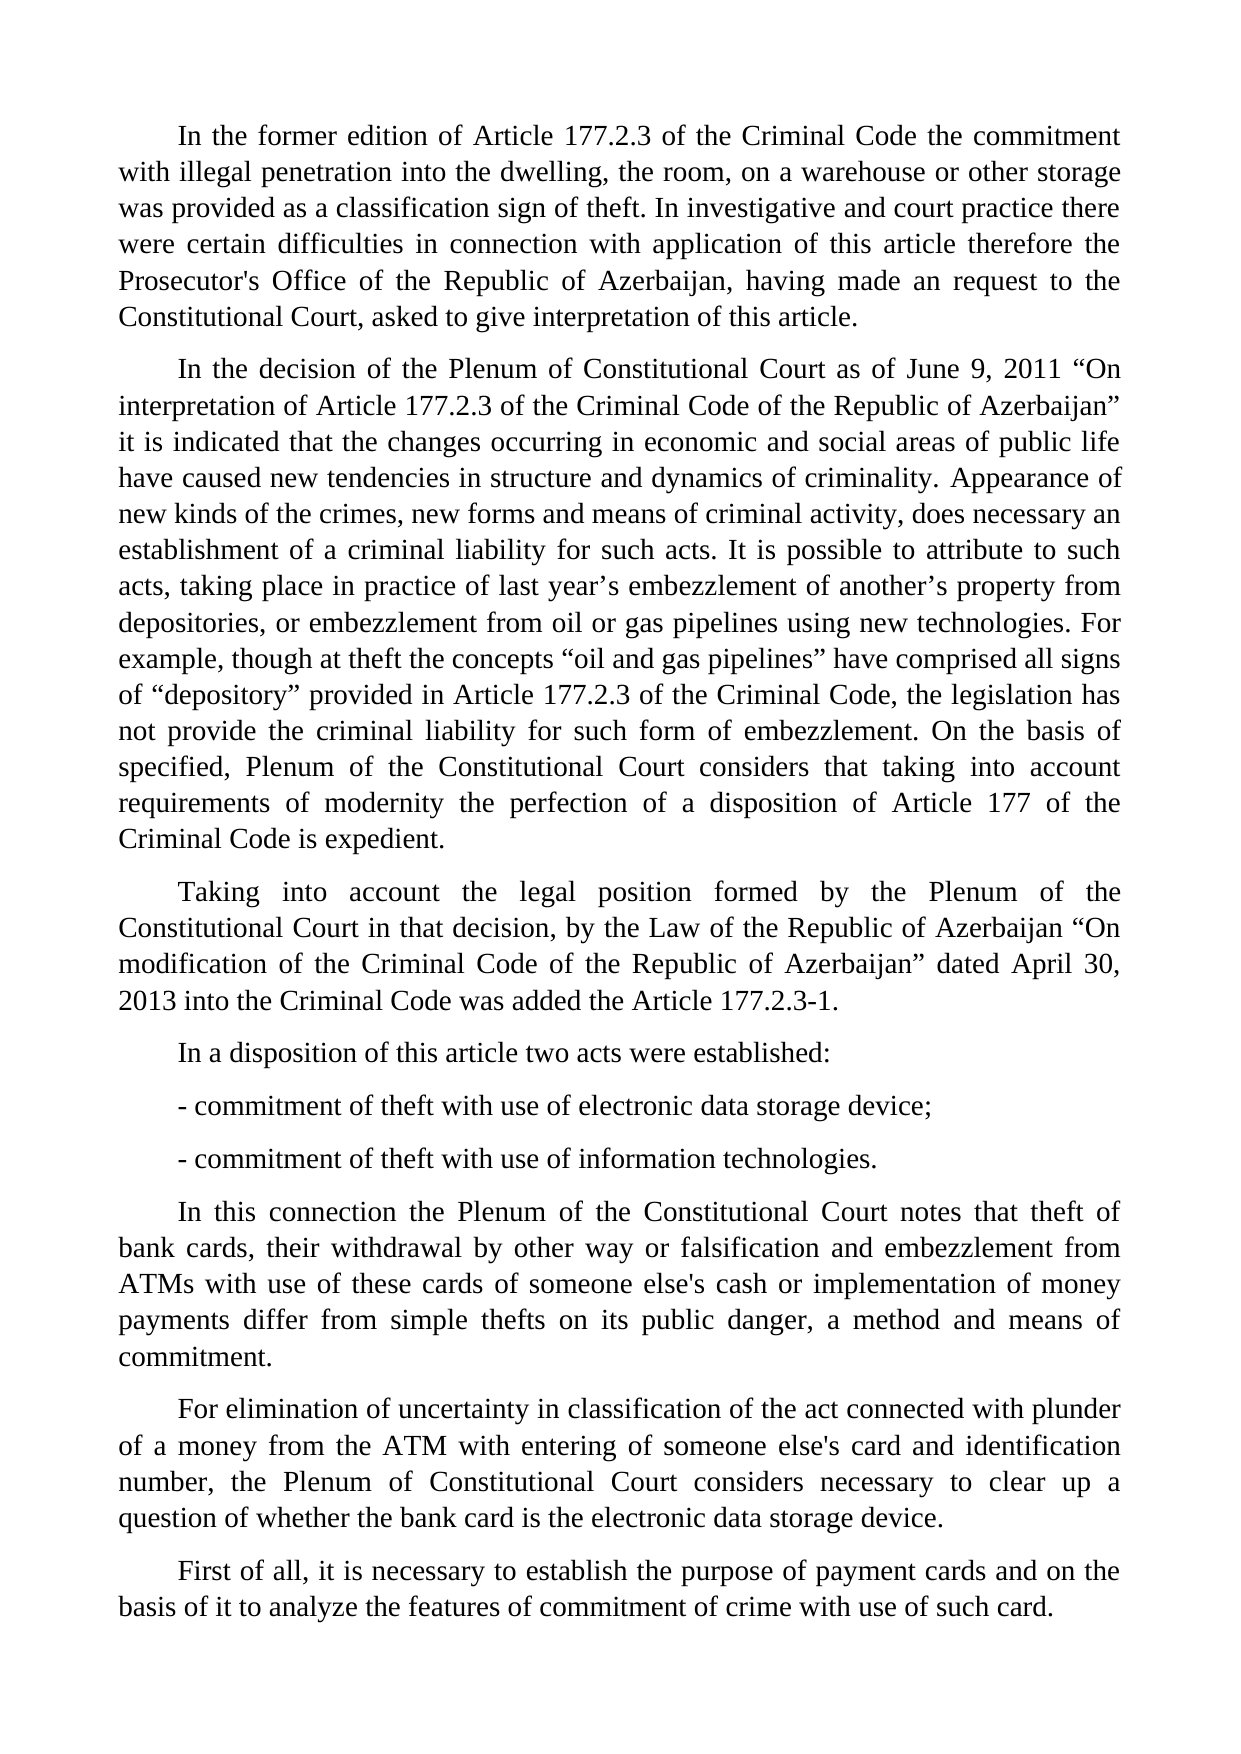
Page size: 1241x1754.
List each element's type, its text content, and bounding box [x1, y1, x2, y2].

text - commitment of theft with use of electronic data storage device; [118, 1088, 1122, 1122]
text - commitment of theft with use of information technologies. [118, 1141, 1122, 1175]
text In this connection the Plenum of the Constitutional Court notes that theft of bank cards, their withdrawal by other way or falsification and embezzlement from ATMs with use of these cards of someone else's cash or implementation of money payments differ from simple thefts on its public danger, a method and means of commitment. [118, 1194, 1122, 1372]
text Taking into account the legal position formed by the Plenum of the Constitutional Court in that decision, by the Law of the Republic of Azerbaijan “On modification of the Criminal Code of the Republic of Azerbaijan” dated April 30, 2013 into the Criminal Code was added the Article 177.2.3-1. [118, 874, 1122, 1016]
text First of all, it is necessary to establish the purpose of payment cards and on the basis of it to analyze the features of commitment of crime with use of such card. [118, 1553, 1122, 1622]
text In the decision of the Plenum of Constitutional Court as of June 9, 2011 “On interpretation of Article 177.2.3 of the Criminal Code of the Republic of Azerbaijan” it is indicated that the changes occurring in economic and social areas of public life have caused new tendencies in structure and dynamics of criminality. Appearance of new kinds of the crimes, new forms and means of criminal activity, does necessary an establishment of a criminal liability for such acts. It is possible to attribute to such acts, taking place in practice of last year’s embezzlement of another’s property from depositories, or embezzlement from oil or gas pipelines using new technologies. For example, though at theft the concepts “oil and gas pipelines” have comprised all signs of “depository” provided in Article 177.2.3 of the Criminal Code, the legislation has not provide the criminal liability for such form of embezzlement. On the basis of specified, Plenum of the Constitutional Court considers that taking into account requirements of modernity the perfection of a disposition of Article 177 of the Criminal Code is expedient. [118, 352, 1122, 855]
text In a disposition of this article two acts were established: [118, 1036, 1122, 1069]
text For elimination of uncertainty in classification of the act connected with plunder of a money from the ATM with entering of someone else's card and identification number, the Plenum of Constitutional Court considers necessary to clear up a question of whether the bank card is the electronic data storage device. [118, 1391, 1122, 1533]
text In the former edition of Article 177.2.3 of the Criminal Code the commitment with illegal penetration into the dwelling, the room, on a warehouse or other storage was provided as a classification sign of theft. In investigative and court practice there were certain difficulties in connection with application of this article therefore the Prosecutor's Office of the Republic of Azerbaijan, having made an request to the Constitutional Court, asked to give interpretation of this article. [118, 118, 1122, 332]
